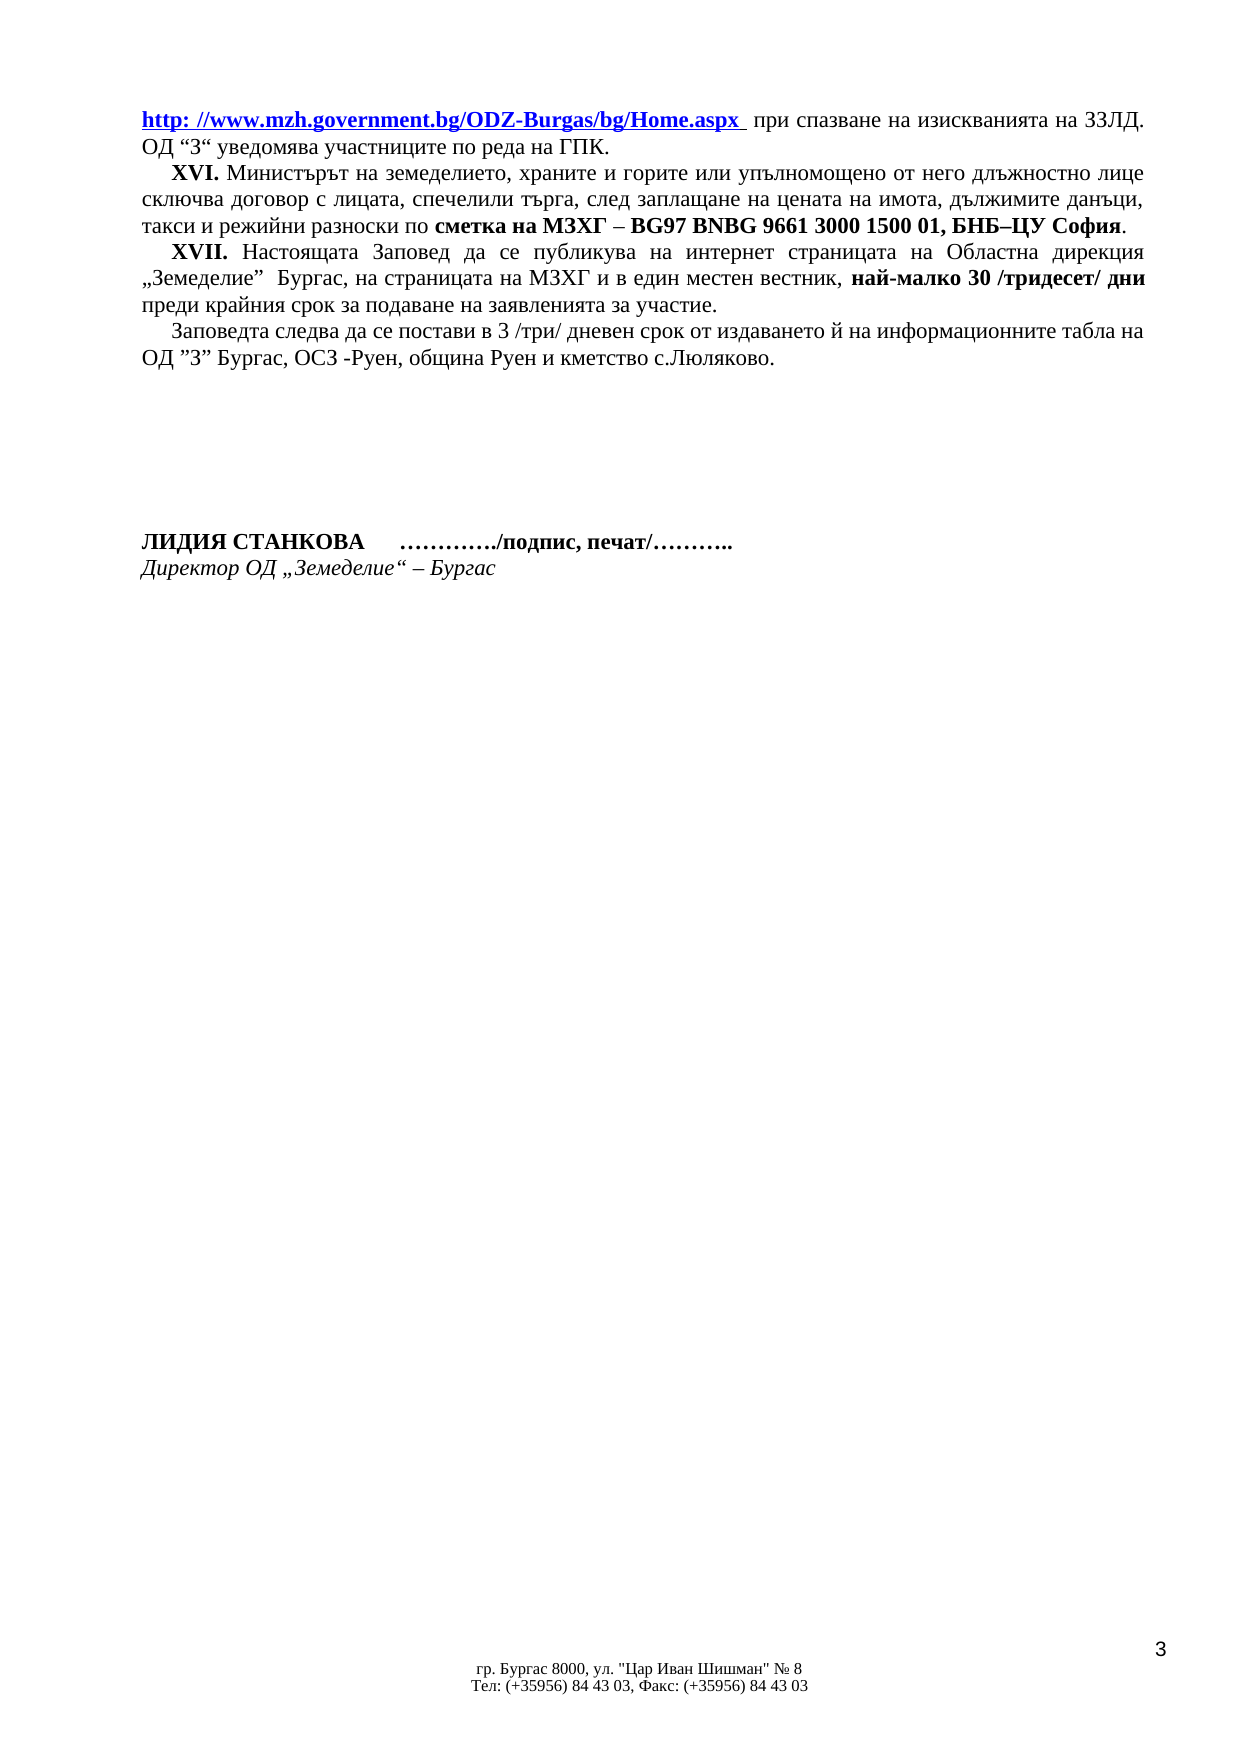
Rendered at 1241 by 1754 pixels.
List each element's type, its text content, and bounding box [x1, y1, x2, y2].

text XVII. Настоящата Заповед да се публикува на интернет страницата на Областна дирекция „Земеделие” Бургас, на страницата на МЗХГ и в един местен вестник, най-малко 30 /тридесет/ дни преди крайния срок за подаване на заявленията за участие. [142, 238, 1146, 317]
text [142, 106, 1146, 159]
text ЛИДИЯ СТАНКОВА …………./подпис, печат/……….. [142, 528, 1196, 554]
text Директор ОД „Земеделие“ – Бургас [142, 554, 1196, 581]
text XVI. Министърът на земеделието, храните и горите или упълномощено от него длъжностно лице сключва договор с лицата, спечелили търга, след заплащане на цената на имота, дължимите данъци, такси и режийни разноски по сметка на МЗХГ – BG97 BNBG 9661 3000 1500 01, БНБ–ЦУ София. [142, 159, 1146, 238]
text Заповедта следва да се постави в 3 /три/ дневен срок от издаването й на информационните табла на ОД ”З” Бургас, ОСЗ -Руен, община Руен и кметство с.Люляково. [142, 317, 1146, 370]
